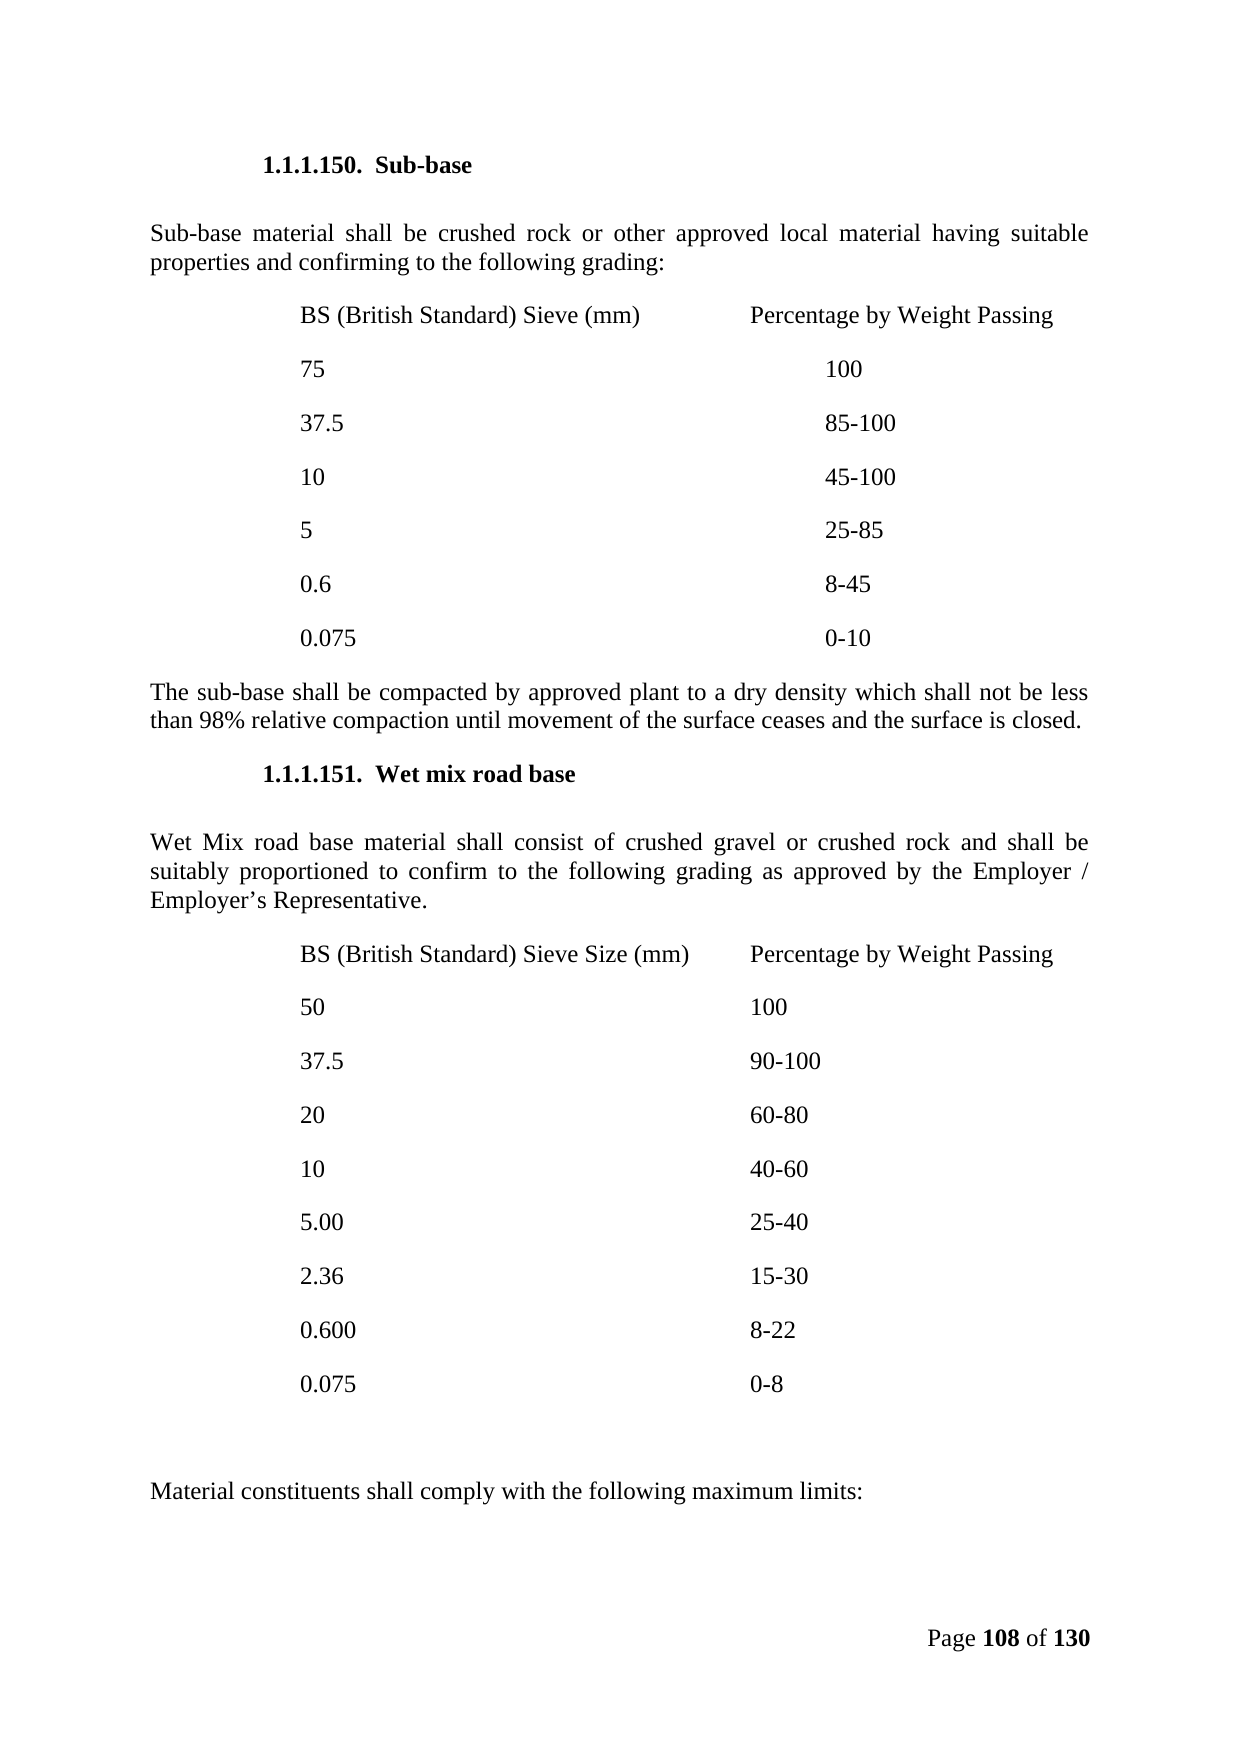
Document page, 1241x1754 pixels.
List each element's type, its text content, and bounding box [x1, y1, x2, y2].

text 0.600 8-22 [300, 1315, 1090, 1344]
text 0.6 8-45 [300, 569, 1090, 598]
text Material constituents shall comply with the following maximum limits: [150, 1476, 1090, 1505]
text 50 100 [300, 992, 1090, 1021]
text 10 40-60 [300, 1154, 1090, 1182]
text The sub-base shall be compacted by approved plant to a dry density which shall not be less than 98% relative compaction until movement of the surface ceases and the surface is closed. [150, 677, 1090, 734]
text 37.5 85-100 [300, 408, 1090, 437]
text Wet mix road base [262, 759, 1090, 788]
text 20 60-80 [300, 1100, 1090, 1129]
text 5 25-85 [300, 516, 1090, 544]
text 5.00 25-40 [300, 1207, 1090, 1236]
text 2.36 15-30 [300, 1261, 1090, 1290]
text 37.5 90-100 [300, 1046, 1090, 1075]
text Sub-base [262, 150, 1090, 179]
text BS (British Standard) Sieve (mm) Percentage by Weight Passing [300, 301, 1090, 329]
text 75 100 [300, 354, 1090, 383]
text Wet Mix road base material shall consist of crushed gravel or crushed rock and shall be suitably proportioned to confirm to the following grading as approved by the Employer / Employer’s Representative. [150, 827, 1090, 914]
text Sub-base material shall be crushed rock or other approved local material having suitable properties and confirming to the following grading: [150, 218, 1090, 276]
text BS (British Standard) Sieve Size (mm) Percentage by Weight Passing [300, 939, 1090, 967]
text 0.075 0-10 [300, 623, 1090, 652]
text 10 45-100 [300, 462, 1090, 491]
text 0.075 0-8 [300, 1369, 1090, 1397]
